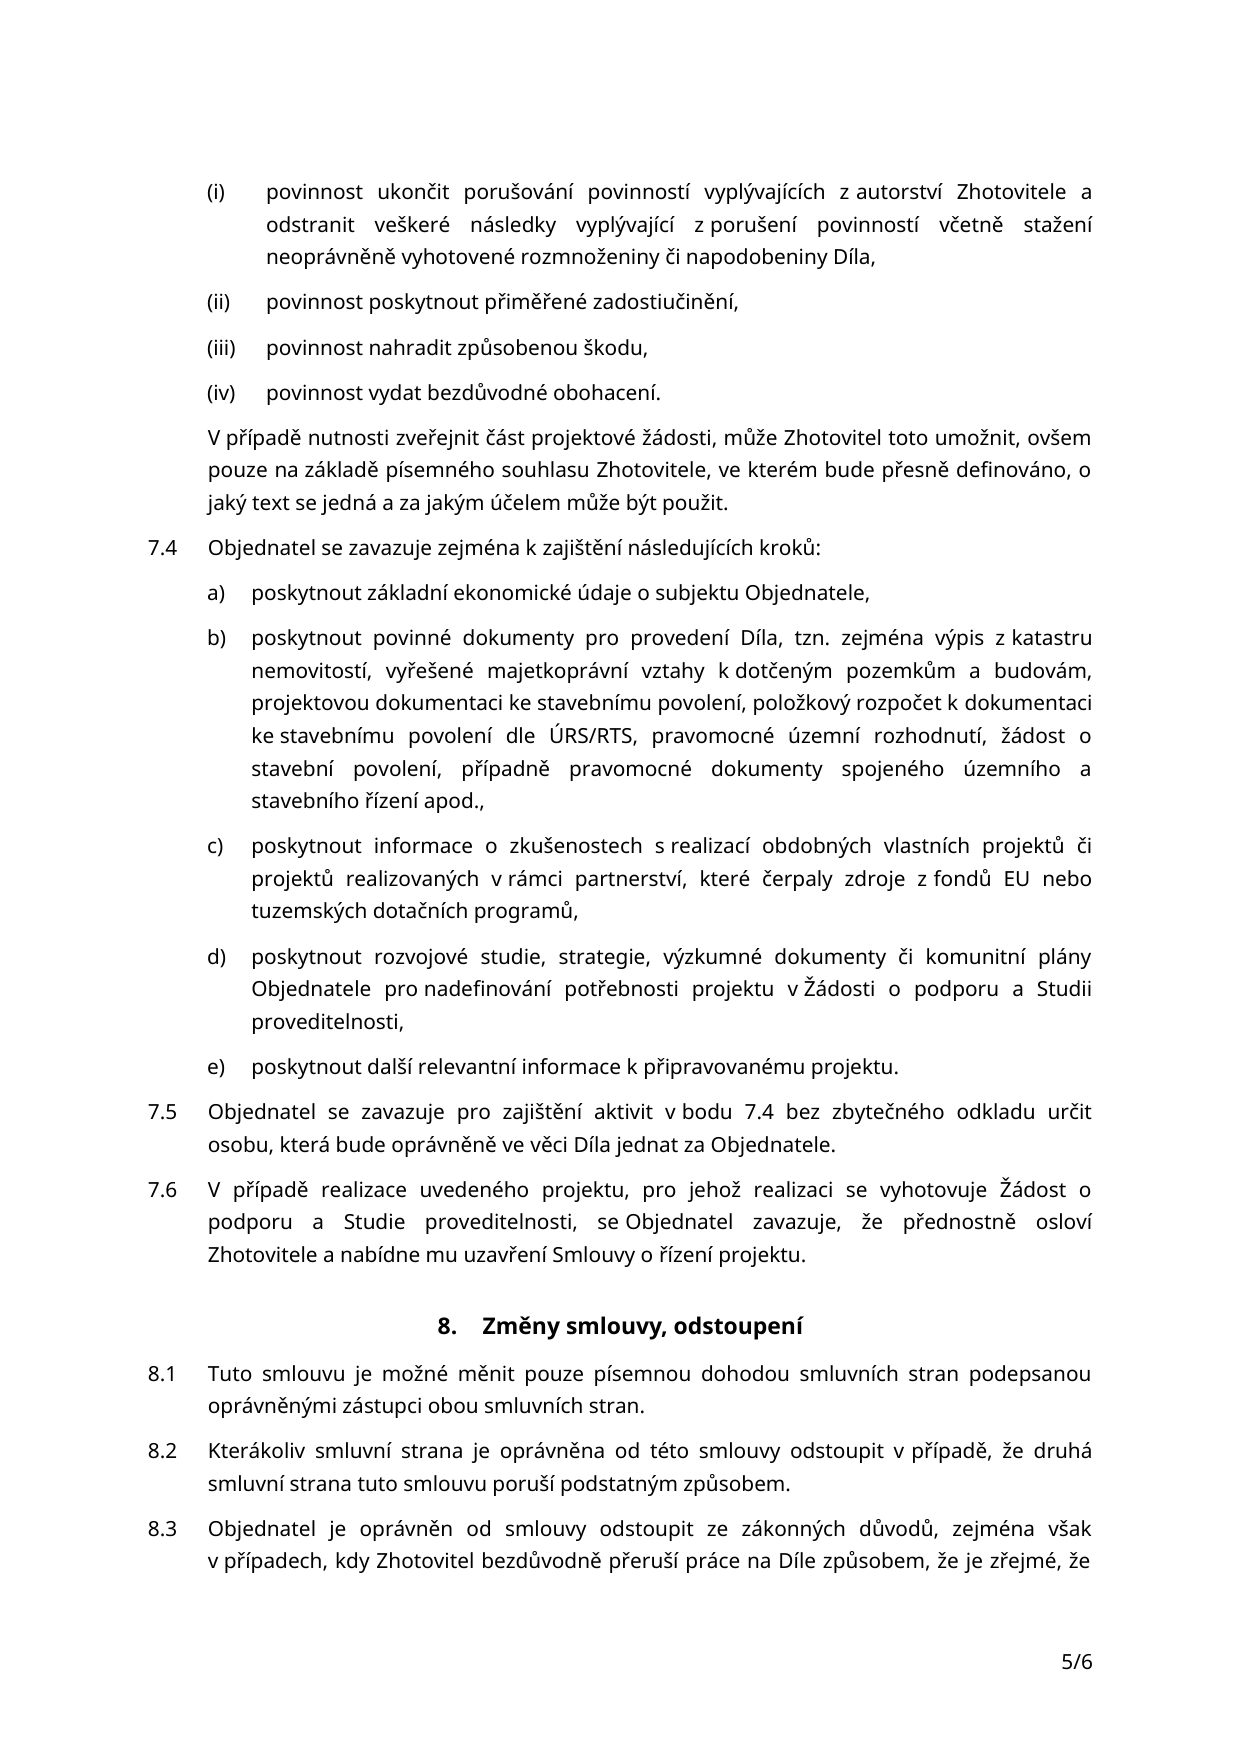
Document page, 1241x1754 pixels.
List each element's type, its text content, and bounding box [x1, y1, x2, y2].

subtitle poskytnout rozvojové studie, strategie, výzkumné dokumenty či komunitní plány Objednatele pro nadefinování potřebnosti projektu v Žádosti o podporu a Studii proveditelnosti, [207, 942, 1092, 1035]
subtitle Objednatel se zavazuje pro zajištění aktivit v bodu 7.4 bez zbytečného odkladu určit osobu, která bude oprávněně ve věci Díla jednat za Objednatele. [148, 1097, 1092, 1158]
subtitle V případě realizace uvedeného projektu, pro jehož realizaci se vyhotovuje Žádost o podporu a Studie proveditelnosti, se Objednatel zavazuje, že přednostně osloví Zhotovitele a nabídne mu uzavření Smlouvy o řízení projektu. [148, 1175, 1092, 1268]
subtitle poskytnout informace o zkušenostech s realizací obdobných vlastních projektů či projektů realizovaných v rámci partnerství, které čerpaly zdroje z fondů EU nebo tuzemských dotačních programů, [207, 831, 1092, 925]
subtitle poskytnout povinné dokumenty pro provedení Díla, tzn. zejména výpis z katastru nemovitostí, vyřešené majetkoprávní vztahy k dotčeným pozemkům a budovám, projektovou dokumentaci ke stavebnímu povolení, položkový rozpočet k dokumentaci ke stavebnímu povolení dle ÚRS/RTS, pravomocné územní rozhodnutí, žádost o stavební povolení, případně pravomocné dokumenty spojeného územního a stavebního řízení apod., [207, 623, 1092, 815]
subtitle poskytnout další relevantní informace k připravovanému projektu. [207, 1052, 1092, 1081]
subtitle povinnost poskytnout přiměřené zadostiučinění, [207, 287, 1092, 316]
subtitle povinnost nahradit způsobenou škodu, [207, 333, 1092, 361]
subtitle Objednatel se zavazuje zejména k zajištění následujících kroků: [148, 533, 1092, 562]
subtitle poskytnout základní ekonomické údaje o subjektu Objednatele, [207, 578, 1092, 607]
subtitle povinnost ukončit porušování povinností vyplývajících z autorství Zhotovitele a odstranit veškeré následky vyplývající z porušení povinností včetně stažení neoprávněně vyhotovené rozmnoženiny či napodobeniny Díla, [207, 177, 1092, 271]
subtitle povinnost vydat bezdůvodné obohacení. [207, 378, 1092, 406]
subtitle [148, 1514, 1092, 1575]
subtitle Tuto smlouvu je možné měnit pouze písemnou dohodou smluvních stran podepsanou oprávněnými zástupci obou smluvních stran. [148, 1359, 1092, 1420]
subtitle Změny smlouvy, odstoupení [148, 1310, 1092, 1341]
subtitle Kterákoliv smluvní strana je oprávněna od této smlouvy odstoupit v případě, že druhá smluvní strana tuto smlouvu poruší podstatným způsobem. [148, 1436, 1092, 1497]
subtitle V případě nutnosti zveřejnit část projektové žádosti, může Zhotovitel toto umožnit, ovšem pouze na základě písemného souhlasu Zhotovitele, ve kterém bude přesně definováno, o jaký text se jedná a za jakým účelem může být použit. [208, 423, 1092, 516]
